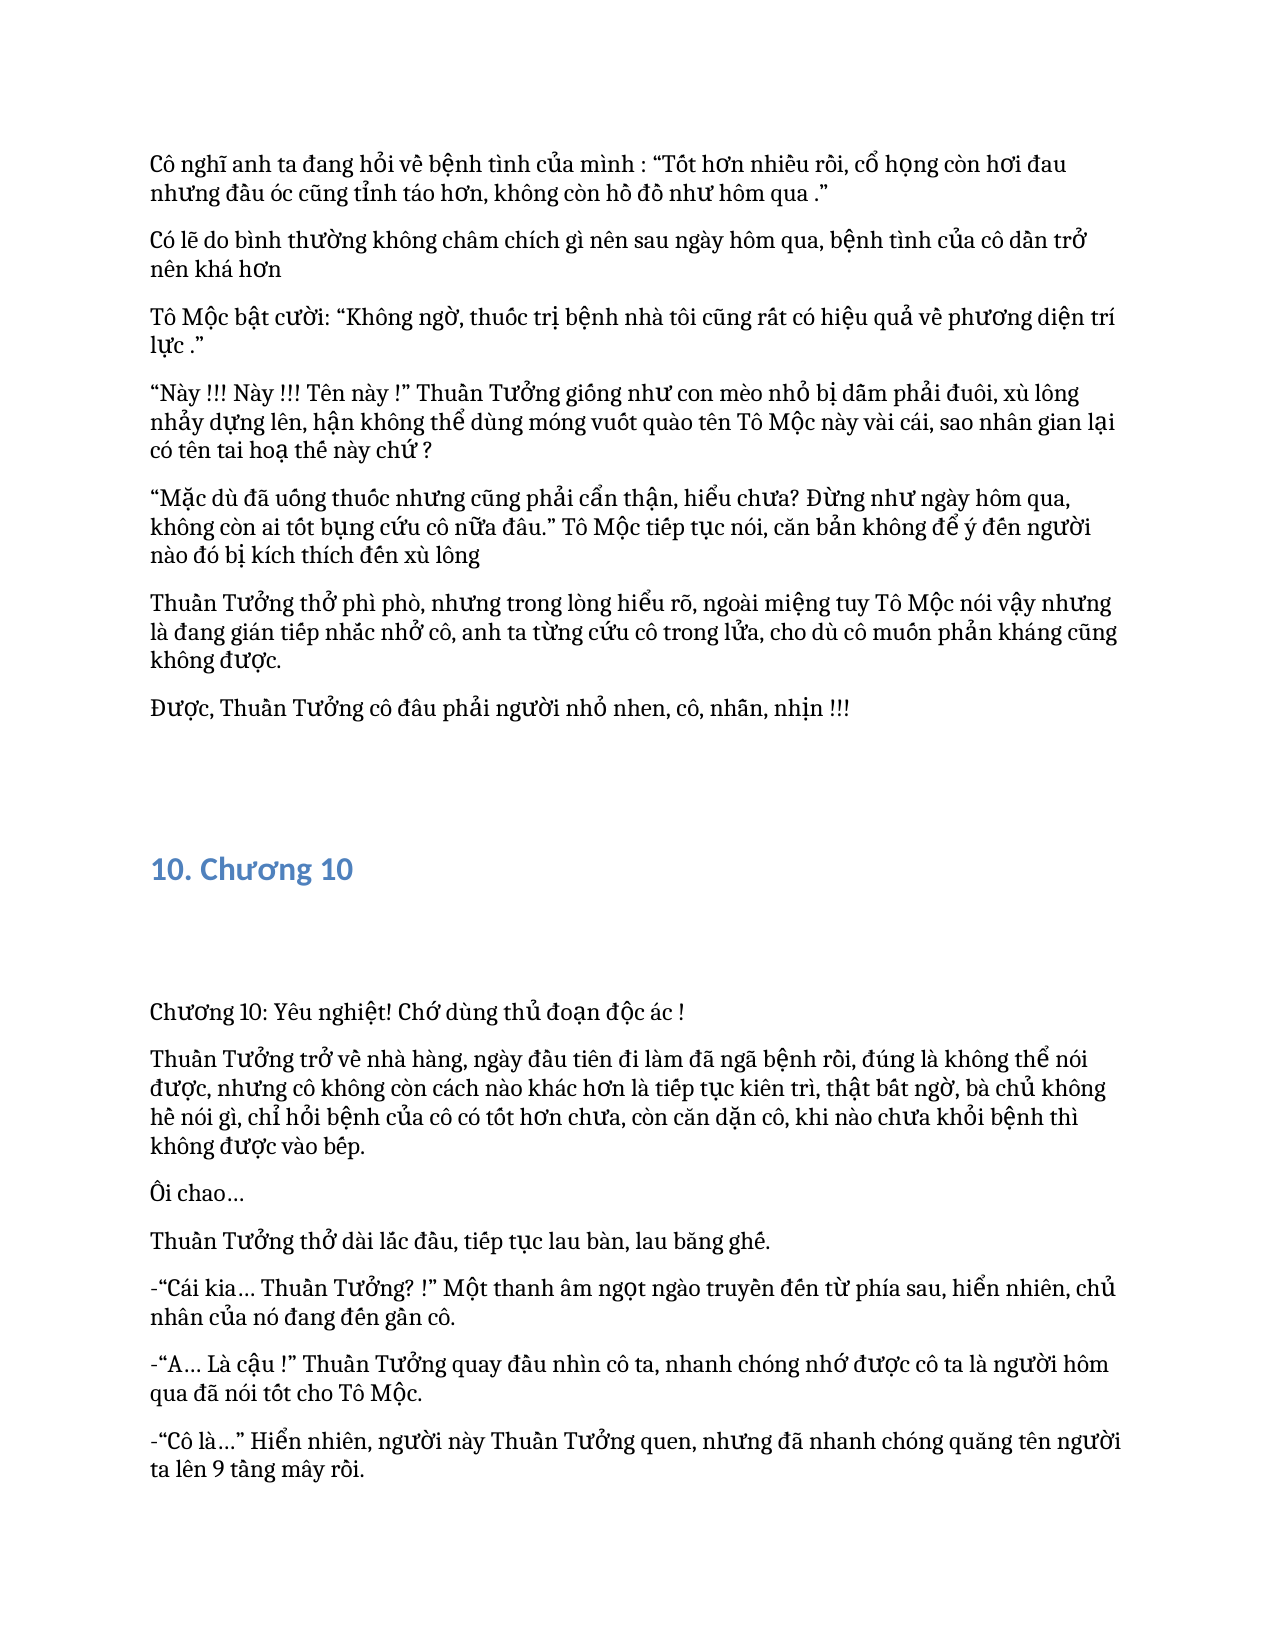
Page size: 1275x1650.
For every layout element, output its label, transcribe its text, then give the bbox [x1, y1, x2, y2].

text Thuần Tưởng thở phì phò, nhưng trong lòng hiểu rõ, ngoài miệng tuy Tô Mộc nói vậy nhưng là đang gián tiếp nhắc nhở cô, anh ta từng cứu cô trong lửa, cho dù cô muốn phản kháng cũng không được. [150, 589, 1125, 675]
text Tô Mộc bật cười: “Không ngờ, thuốc trị bệnh nhà tôi cũng rất có hiệu quả về phương diện trí lực .” [150, 302, 1125, 360]
subtitle 10. Chương 10 [150, 848, 1125, 889]
text -“A… Là cậu !” Thuần Tưởng quay đầu nhìn cô ta, nhanh chóng nhớ được cô ta là người hôm qua đã nói tốt cho Tô Mộc. [150, 1350, 1125, 1408]
text Cô nghĩ anh ta đang hỏi về bệnh tình của mình : “Tốt hơn nhiều rồi, cổ họng còn hơi đau nhưng đầu óc cũng tỉnh táo hơn, không còn hồ đồ như hôm qua .” [150, 150, 1125, 207]
text Chương 10: Yêu nghiệt! Chớ dùng thủ đoạn độc ác ! [150, 998, 1125, 1027]
text Thuần Tưởng trở về nhà hàng, ngày đầu tiên đi làm đã ngã bệnh rồi, đúng là không thể nói được, nhưng cô không còn cách nào khác hơn là tiếp tục kiên trì, thật bất ngờ, bà chủ không hề nói gì, chỉ hỏi bệnh của cô có tốt hơn chưa, còn căn dặn cô, khi nào chưa khỏi bệnh thì không được vào bếp. [150, 1045, 1125, 1160]
text Thuần Tưởng thở dài lắc đầu, tiếp tục lau bàn, lau băng ghế. [150, 1227, 1125, 1255]
text Được, Thuần Tưởng cô đâu phải người nhỏ nhen, cô, nhẫn, nhịn !!! [150, 694, 1125, 722]
text -“Cô là…” Hiển nhiên, người này Thuần Tưởng quen, nhưng đã nhanh chóng quăng tên người ta lên 9 tầng mây rồi. [150, 1427, 1125, 1484]
text “Này !!! Này !!! Tên này !” Thuần Tưởng giống như con mèo nhỏ bị dẫm phải đuôi, xù lông nhảy dựng lên, hận không thể dùng móng vuốt quào tên Tô Mộc này vài cái, sao nhân gian lại có tên tai hoạ thế này chứ ? [150, 379, 1125, 465]
text “Mặc dù đã uống thuốc nhưng cũng phải cẩn thận, hiểu chưa? Đừng như ngày hôm qua, không còn ai tốt bụng cứu cô nữa đâu.” Tô Mộc tiếp tục nói, căn bản không để ý đến người nào đó bị kích thích đến xù lông [150, 484, 1125, 570]
text Có lẽ do bình thường không châm chích gì nên sau ngày hôm qua, bệnh tình của cô dần trở nên khá hơn [150, 226, 1125, 284]
text -“Cái kia… Thuần Tưởng? !” Một thanh âm ngọt ngào truyền đến từ phía sau, hiển nhiên, chủ nhân của nó đang đến gần cô. [150, 1274, 1125, 1332]
text Ôi chao… [150, 1179, 1125, 1208]
